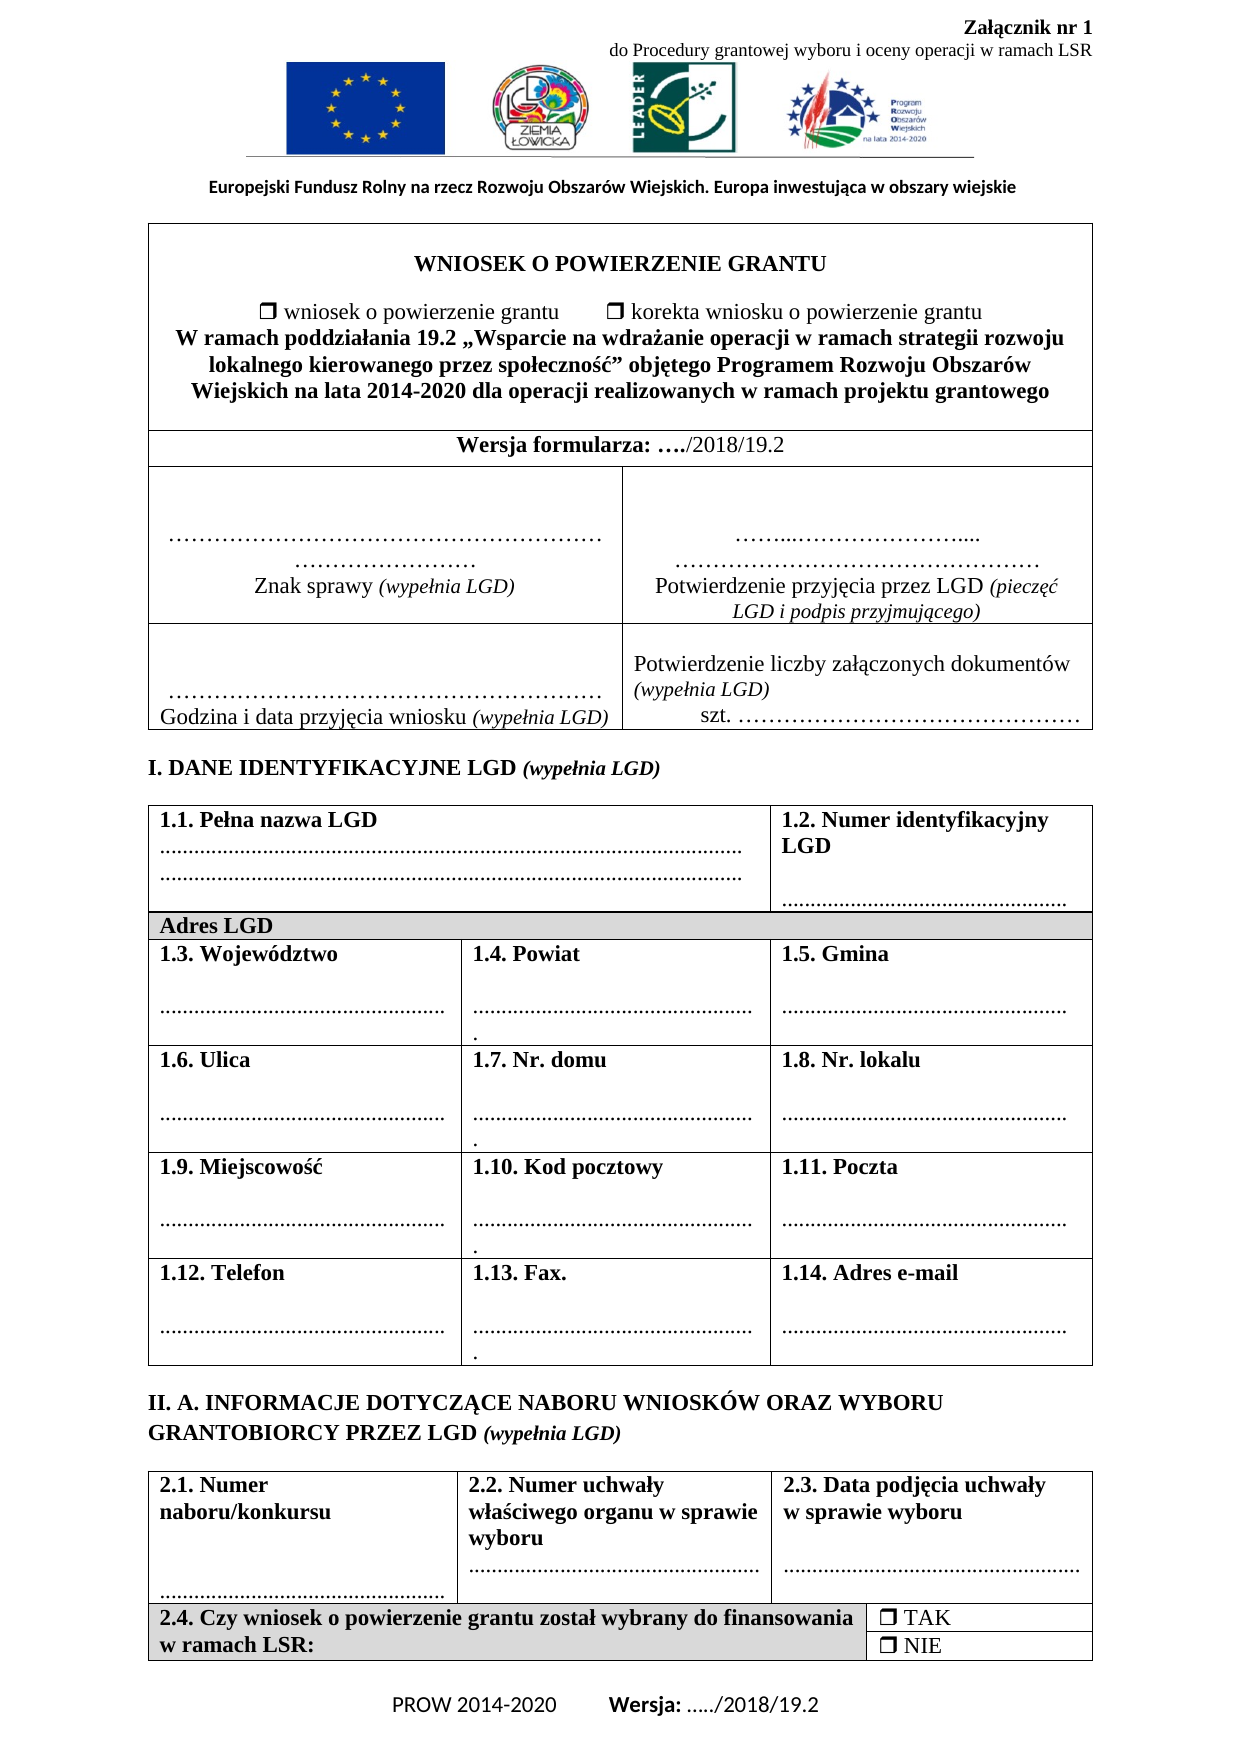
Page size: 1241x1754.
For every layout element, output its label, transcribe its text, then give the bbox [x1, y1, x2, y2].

table_cell 1.7. Nr. domu .................................................. [462, 1046, 770, 1152]
table_cell 2.4. Czy wniosek o powierzenie grantu został wybrany do finansowania w ramach LSR: [149, 1604, 866, 1660]
table_cell 1.5. Gmina .................................................. [771, 940, 1092, 1045]
table_header 2.2. Numer uchwały właściwego organu w sprawie wyboru ................................................... [458, 1472, 771, 1603]
table_cell TAK [867, 1604, 1092, 1631]
table_cell 1.8. Nr. lokalu .................................................. [771, 1046, 1092, 1152]
text II. A. INFORMACJE DOTYCZĄCE NABORU WNIOSKÓW ORAZ WYBORU GRANTOBIORCY PRZEZ LGD (wypełnia LGD) [148, 1389, 1093, 1446]
table_cell 1.4. Powiat .................................................. [462, 940, 770, 1045]
table_header 2.3. Data podjęcia uchwały w sprawie wyboru .................................................... [772, 1472, 1092, 1603]
table_cell Wersja formularza: …./2018/19.2 [149, 431, 1092, 466]
table_header 1.2. Numer identyfikacyjny LGD .................................................. [771, 806, 1092, 911]
table_cell ……………………………………………………………………… Znak sprawy (wypełnia LGD) [149, 467, 622, 623]
table_cell 1.12. Telefon .................................................. [149, 1259, 461, 1365]
picture [246, 60, 975, 163]
table_cell NIE [867, 1632, 1092, 1660]
table_cell Adres LGD [149, 913, 1092, 939]
table_cell 1.14. Adres e-mail .................................................. [771, 1259, 1092, 1365]
table_cell Potwierdzenie liczby załączonych dokumentów (wypełnia LGD) szt. ……………………………………… [623, 624, 1092, 729]
table_cell 1.11. Poczta .................................................. [771, 1153, 1092, 1258]
table_cell 1.3. Województwo .................................................. [149, 940, 461, 1045]
table_header 1.1. Pełna nazwa LGD ...................................................................................................... ...................................................................................................... [149, 806, 770, 911]
text I. DANE IDENTYFIKACYJNE LGD (wypełnia LGD) [148, 754, 1093, 780]
table_header WNIOSEK O POWIERZENIE GRANTU wniosek o powierzenie grantu korekta wniosku o powierzenie grantu W ramach poddziałania 19.2 „Wsparcie na wdrażanie operacji w ramach strategii rozwoju lokalnego kierowanego przez społeczność” objętego Programem Rozwoju Obszarów Wiejskich na lata 2014-2020 dla operacji realizowanych w ramach projektu grantowego [149, 224, 1092, 430]
table_cell ………………………………………………… Godzina i data przyjęcia wniosku (wypełnia LGD) [149, 624, 622, 729]
table_cell 1.6. Ulica .................................................. [149, 1046, 461, 1152]
table_cell ……...…………………....………………………………………… Potwierdzenie przyjęcia przez LGD (pieczęć LGD i podpis przyjmującego) [623, 467, 1092, 623]
table_header 2.1. Numer naboru/konkursu .................................................. [149, 1472, 457, 1603]
table_cell 1.10. Kod pocztowy .................................................. [462, 1153, 770, 1258]
table_cell 1.9. Miejscowość .................................................. [149, 1153, 461, 1258]
table_cell 1.13. Fax. .................................................. [462, 1259, 770, 1365]
